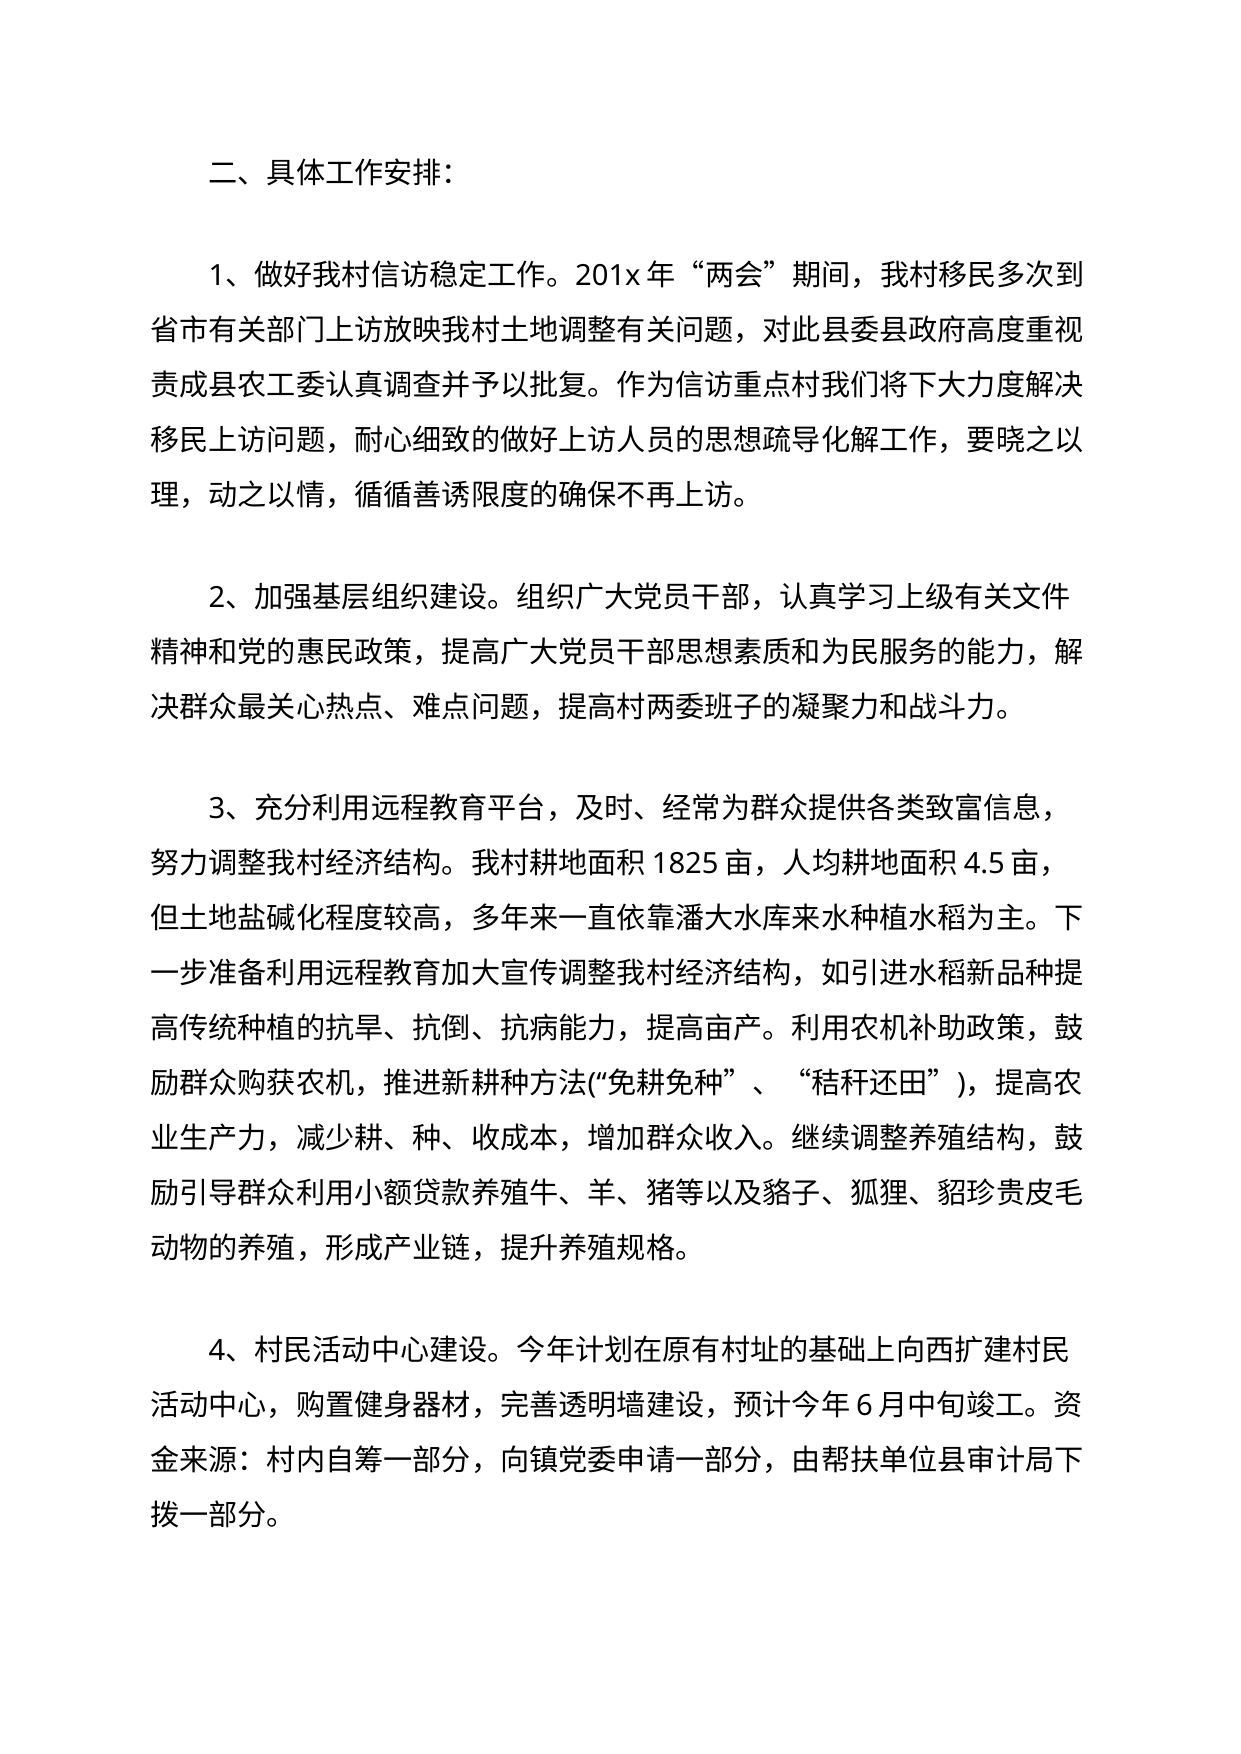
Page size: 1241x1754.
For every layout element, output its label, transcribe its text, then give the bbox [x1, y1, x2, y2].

text 1、做好我村信访稳定工作。201x年“两会”期间，我村移民多次到省市有关部门上访放映我村土地调整有关问题，对此县委县政府高度重视责成县农工委认真调查并予以批复。作为信访重点村我们将下大力度解决移民上访问题，耐心细致的做好上访人员的思想疏导化解工作，要晓之以理，动之以情，循循善诱限度的确保不再上访。 [150, 252, 1090, 514]
text 2、加强基层组织建设。组织广大党员干部，认真学习上级有关文件精神和党的惠民政策，提高广大党员干部思想素质和为民服务的能力，解决群众最关心热点、难点问题，提高村两委班子的凝聚力和战斗力。 [150, 573, 1090, 725]
text 3、充分利用远程教育平台，及时、经常为群众提供各类致富信息，努力调整我村经济结构。我村耕地面积1825亩，人均耕地面积4.5亩，但土地盐碱化程度较高，多年来一直依靠潘大水库来水种植水稻为主。下一步准备利用远程教育加大宣传调整我村经济结构，如引进水稻新品种提高传统种植的抗旱、抗倒、抗病能力，提高亩产。利用农机补助政策，鼓励群众购获农机，推进新耕种方法(“免耕免种”、“秸秆还田”)，提高农业生产力，减少耕、种、收成本，增加群众收入。继续调整养殖结构，鼓励引导群众利用小额贷款养殖牛、羊、猪等以及貉子、狐狸、貂珍贵皮毛动物的养殖，形成产业链，提升养殖规格。 [150, 785, 1090, 1267]
text 二、具体工作安排： [150, 150, 1090, 192]
text 4、村民活动中心建设。今年计划在原有村址的基础上向西扩建村民活动中心，购置健身器材，完善透明墙建设，预计今年6月中旬竣工。资金来源：村内自筹一部分，向镇党委申请一部分，由帮扶单位县审计局下拨一部分。 [150, 1326, 1090, 1533]
